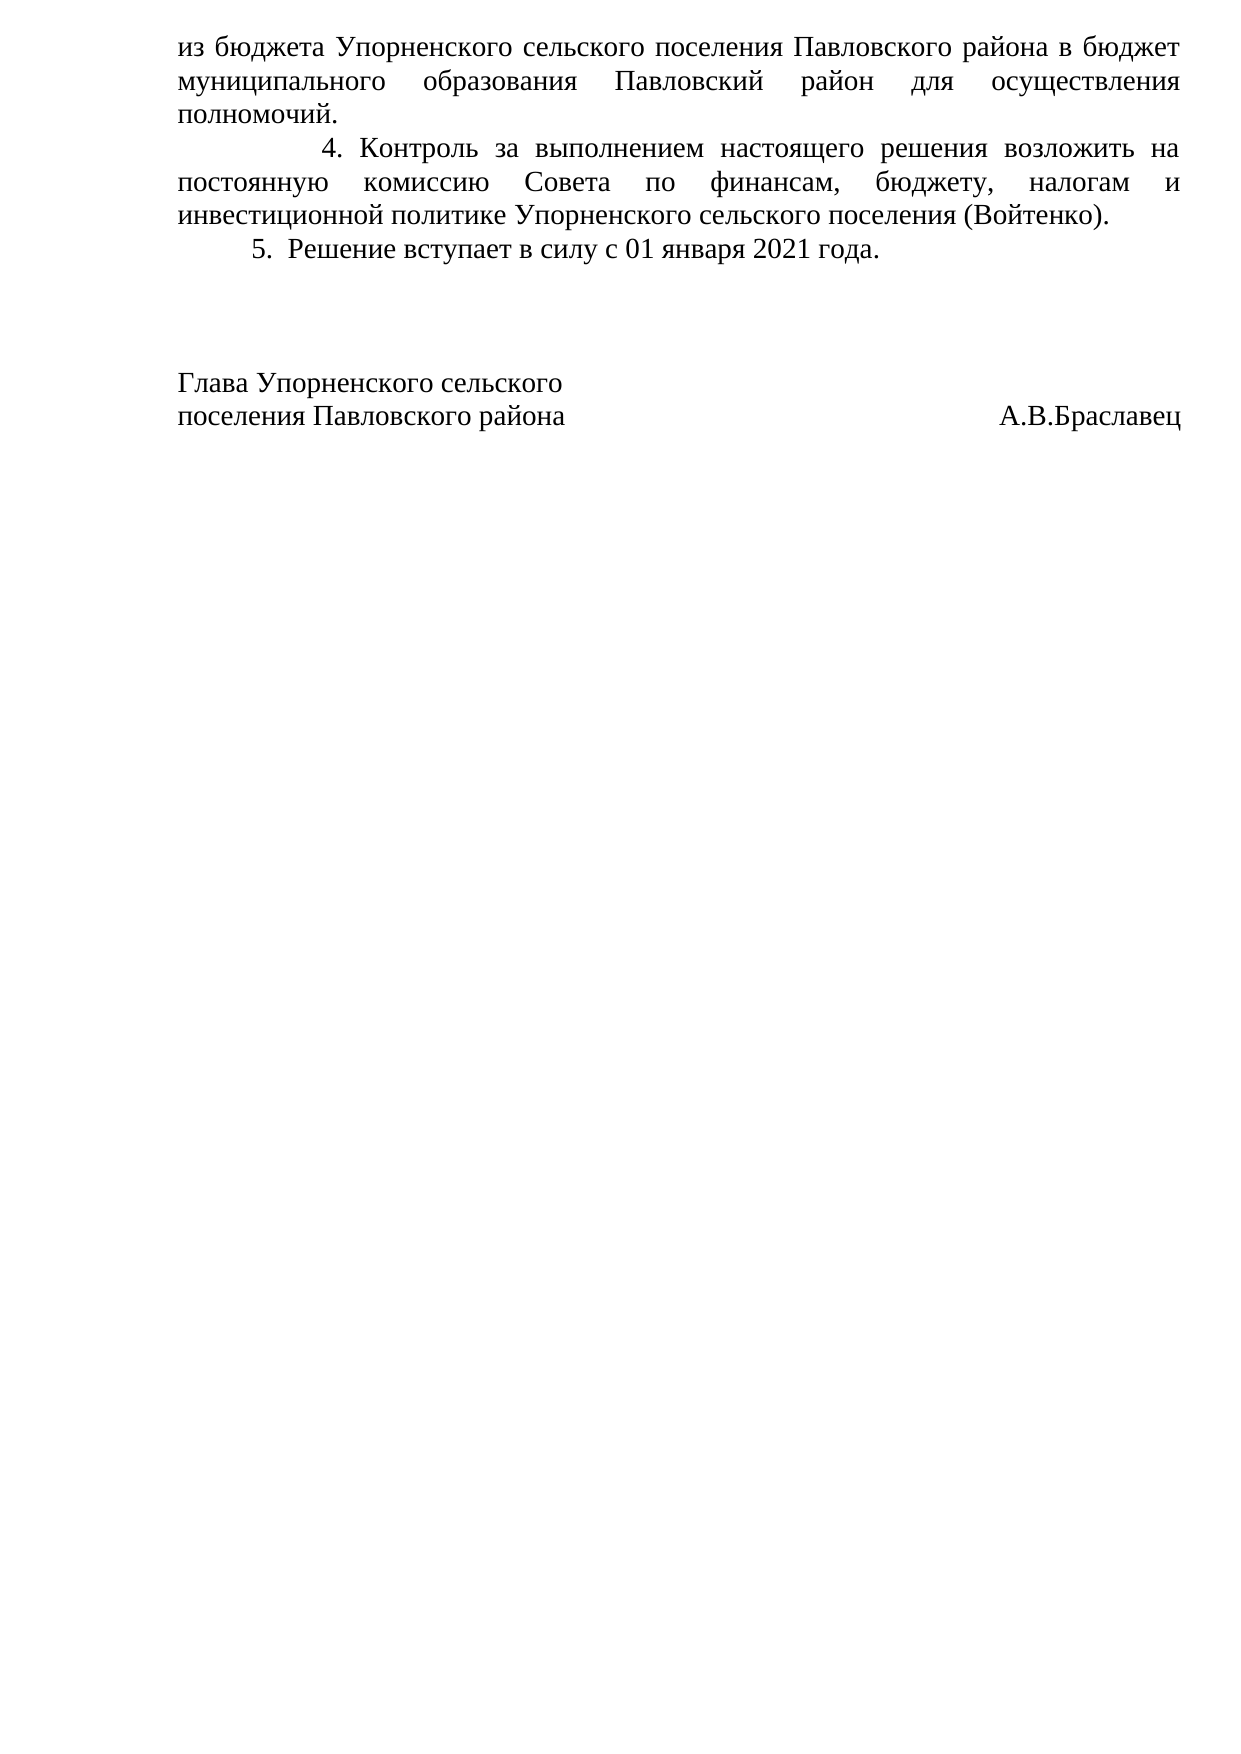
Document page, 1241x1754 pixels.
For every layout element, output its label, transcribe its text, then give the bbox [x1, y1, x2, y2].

text 5. Решение вступает в силу с 01 января 2021 года. [177, 231, 1181, 264]
text поселения Павловского района А.В.Браславец [177, 398, 1181, 432]
text 4. Контроль за выполнением настоящего решения возложить на постоянную комиссию Совета по финансам, бюджету, налогам и инвестиционной политике Упорненского сельского поселения (Войтенко). [177, 130, 1181, 231]
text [177, 29, 1181, 130]
text Глава Упорненского сельского [177, 365, 1181, 398]
